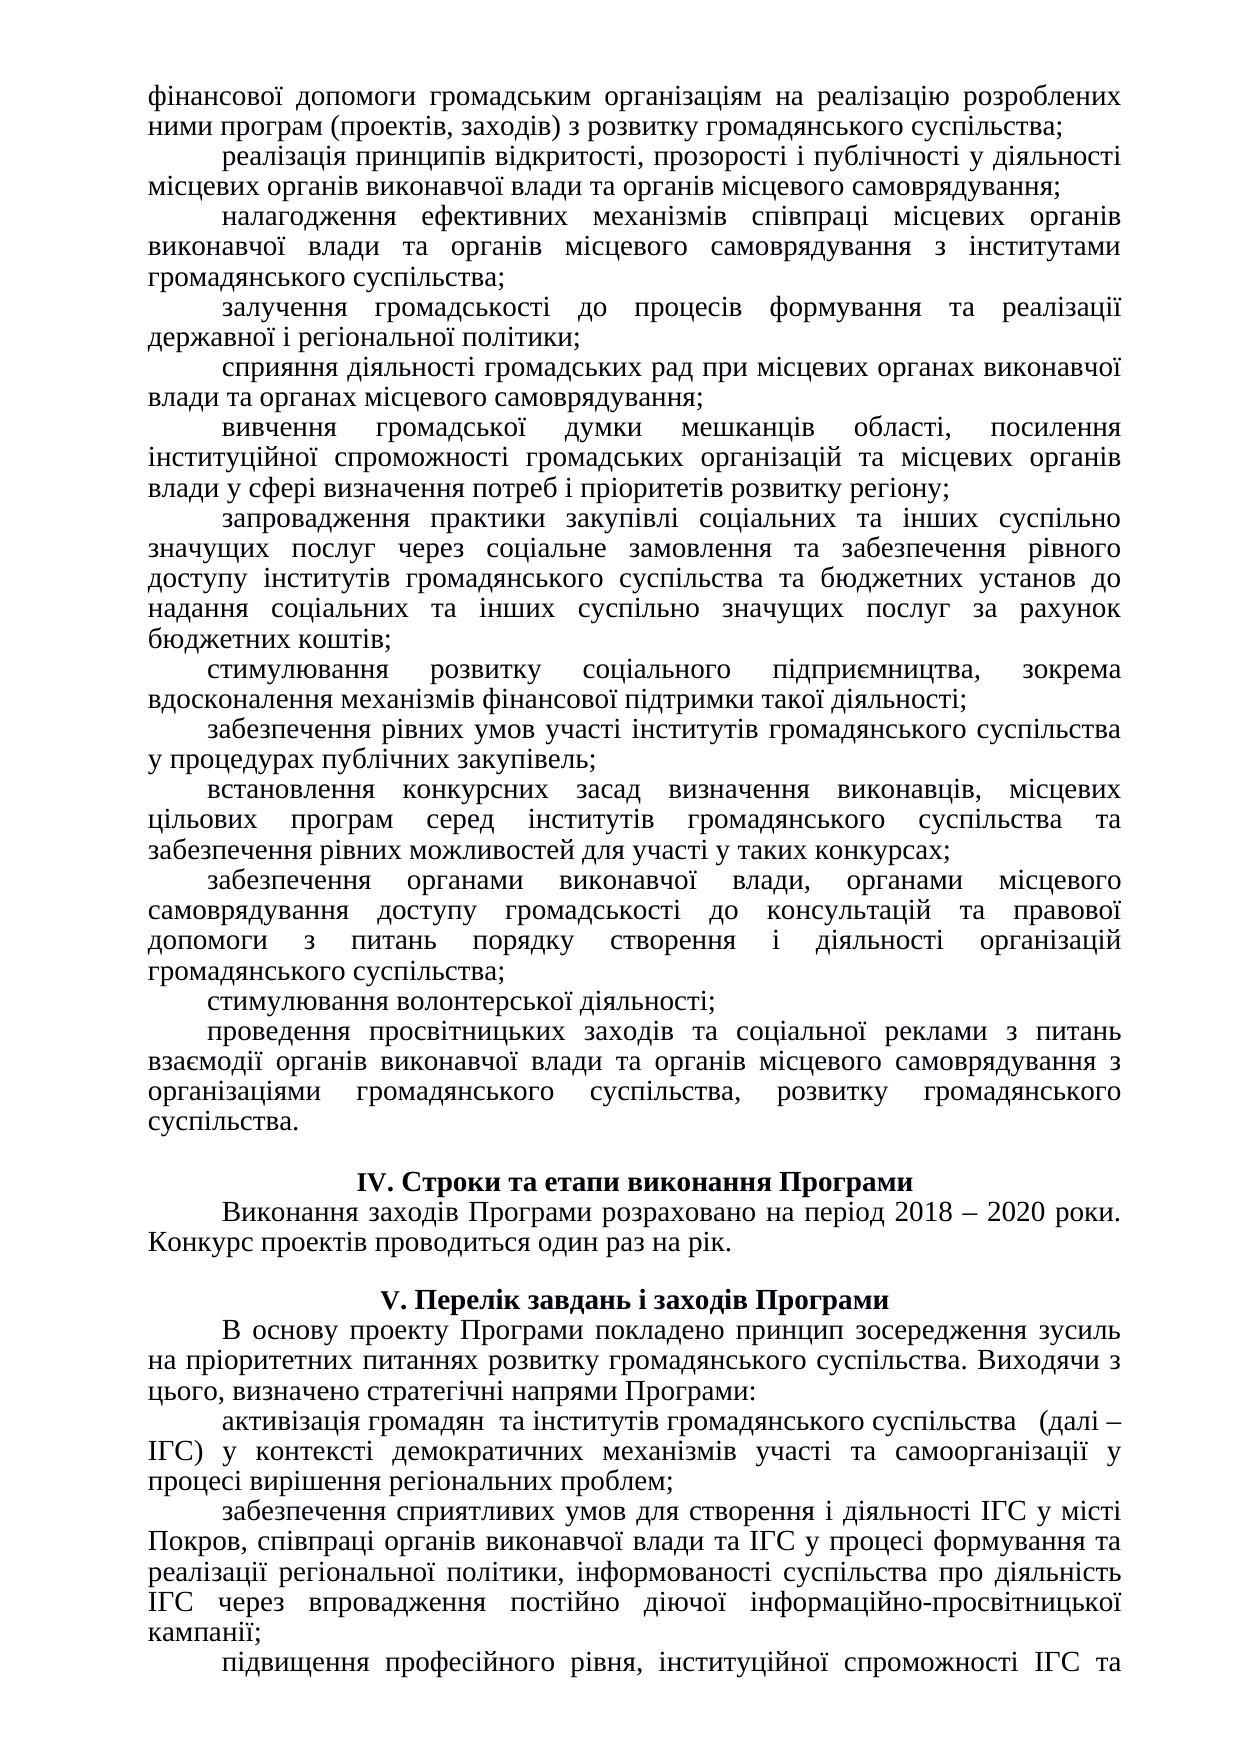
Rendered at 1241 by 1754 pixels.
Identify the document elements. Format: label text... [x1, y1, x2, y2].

text активізація громадян та інститутів громадянського суспільства (далі – ІГС) у контексті демократичних механізмів участі та самоорганізації у процесі вирішення регіональних проблем; [148, 1406, 1122, 1497]
text вивчення громадської думки мешканців області, посилення інституційної спроможності громадських організацій та місцевих органів влади у сфері визначення потреб і пріоритетів розвитку регіону; [148, 413, 1122, 503]
text сприяння діяльності громадських рад при місцевих органах виконавчої влади та органах місцевого самоврядування; [148, 352, 1122, 413]
text стимулювання волонтерської діяльності; [148, 986, 1122, 1016]
text проведення просвітницьких заходів та соціальної реклами з питань взаємодії органів виконавчої влади та органів місцевого самоврядування з організаціями громадянського суспільства, розвитку громадянського суспільства. [148, 1016, 1122, 1137]
text залучення громадськості до процесів формування та реалізації державної і регіональної політики; [148, 292, 1122, 352]
text стимулювання розвитку соціального підприємництва, зокрема вдосконалення механізмів фінансової підтримки такої діяльності; [148, 654, 1122, 714]
text встановлення конкурсних засад визначення виконавців, місцевих цільових програм серед інститутів громадянського суспільства та забезпечення рівних можливостей для участі у таких конкурсах; [148, 775, 1122, 865]
text реалізація принципів відкритості, прозорості і публічності у діяльності місцевих органів виконавчої влади та органів місцевого самоврядування; [148, 141, 1122, 202]
text ІV. Строки та етапи виконання Програми [148, 1167, 1122, 1197]
text забезпечення органами виконавчої влади, органами місцевого самоврядування доступу громадськості до консультацій та правової допомоги з питань порядку створення і діяльності організацій громадянського суспільства; [148, 865, 1122, 986]
text забезпечення рівних умов участі інститутів громадянського суспільства у процедурах публічних закупівель; [148, 714, 1122, 775]
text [148, 81, 1122, 141]
text налагодження ефективних механізмів співпраці місцевих органів виконавчої влади та органів місцевого самоврядування з інститутами громадянського суспільства; [148, 202, 1122, 292]
text запровадження практики закупівлі соціальних та інших суспільно значущих послуг через соціальне замовлення та забезпечення рівного доступу інститутів громадянського суспільства та бюджетних установ до надання соціальних та інших суспільно значущих послуг за рахунок бюджетних коштів; [148, 503, 1122, 654]
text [148, 1648, 1122, 1678]
text В основу проекту Програми покладено принцип зосередження зусиль на пріоритетних питаннях розвитку громадянського суспільства. Виходячи з цього, визначено стратегічні напрями Програми: [148, 1316, 1122, 1406]
text забезпечення сприятливих умов для створення і діяльності ІГС у місті Покров, співпраці органів виконавчої влади та ІГС у процесі формування та реалізації регіональної політики, інформованості суспільства про діяльність ІГС через впровадження постійно діючої інформаційно-просвітницької кампанії; [148, 1497, 1122, 1648]
text Виконання заходів Програми розраховано на період 2018 – 2020 роки. Конкурс проектів проводиться один раз на рік. [148, 1197, 1122, 1257]
text V. Перелік завдань і заходів Програми [148, 1286, 1122, 1316]
